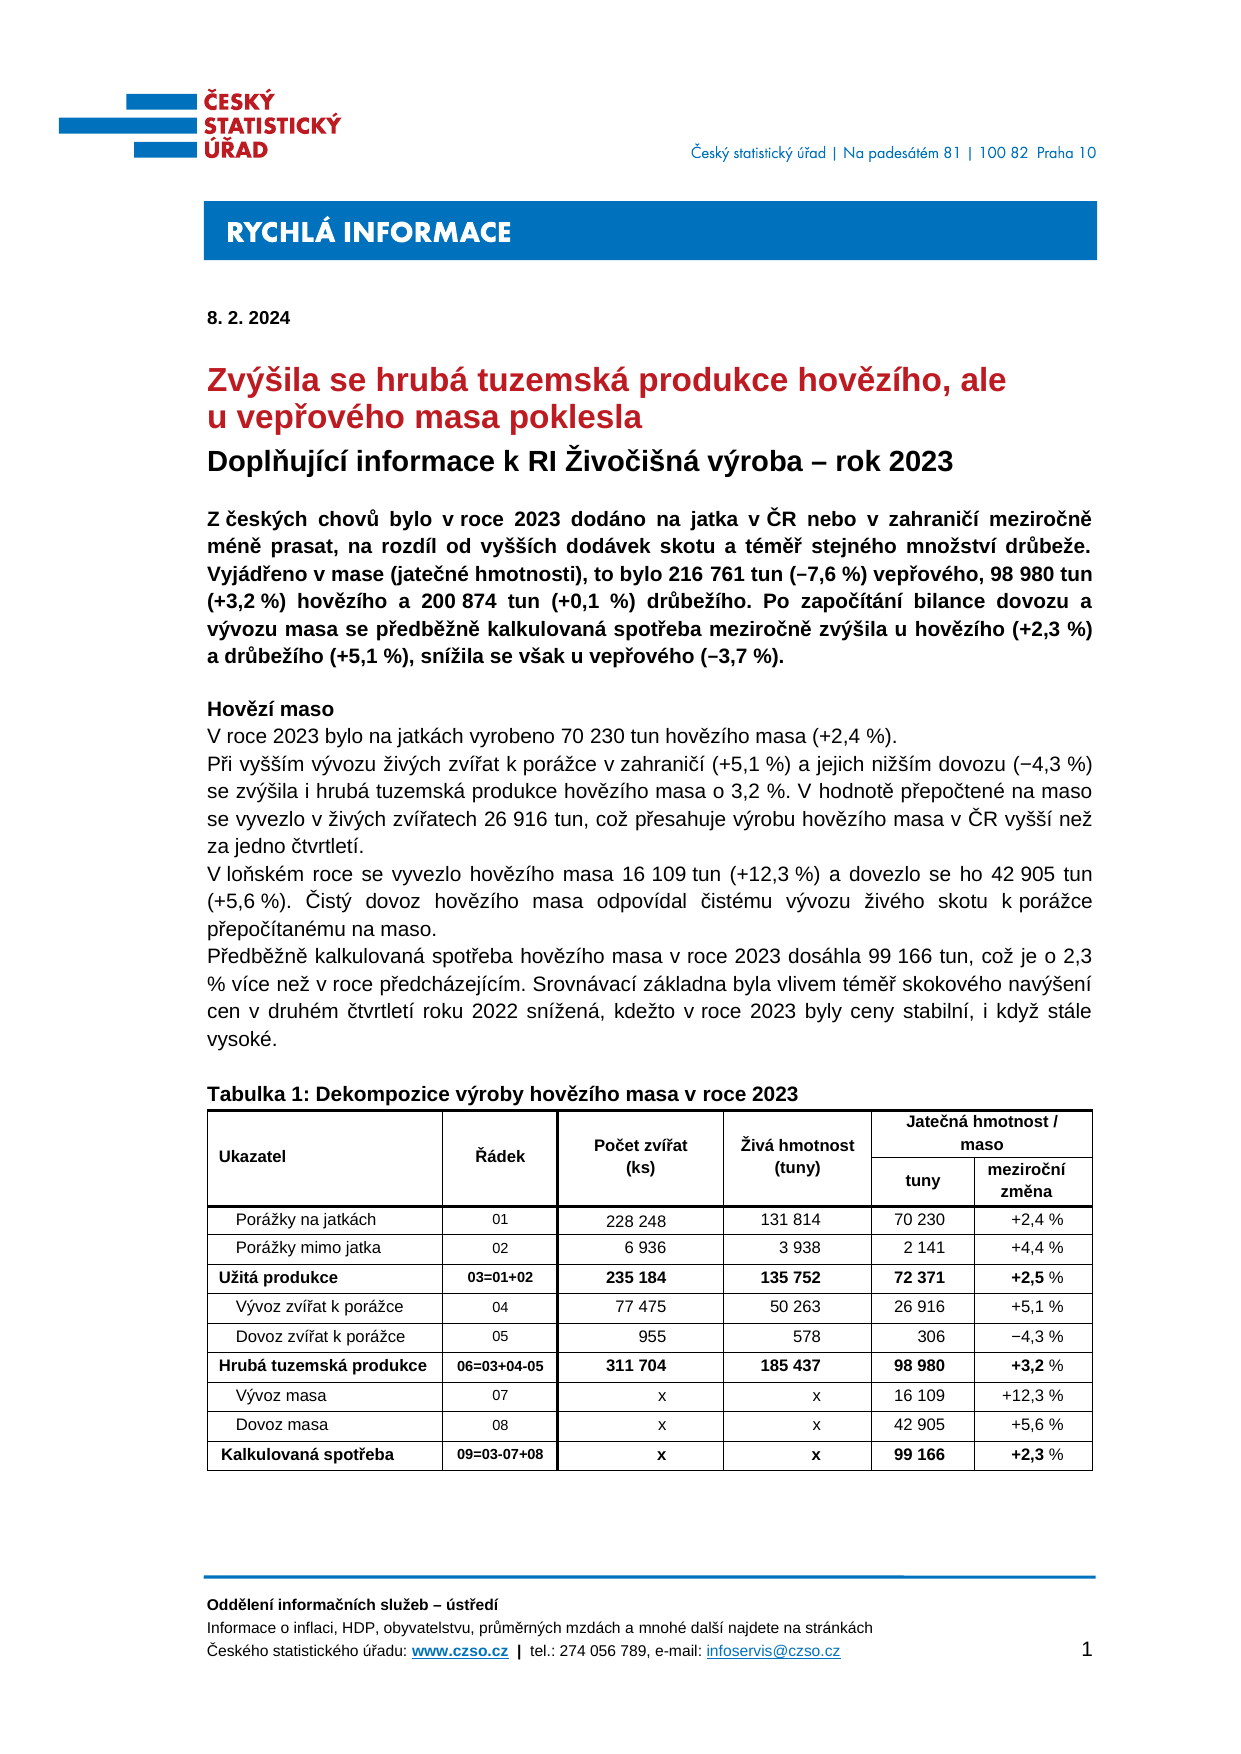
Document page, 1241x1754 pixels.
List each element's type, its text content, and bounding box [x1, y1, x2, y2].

table_cell x [559, 1442, 723, 1470]
table_cell 16 109 [872, 1383, 974, 1411]
text Doplňující informace k RI Živočišná výroba – rok 2023 [207, 444, 1092, 478]
table_cell 70 230 [872, 1208, 974, 1234]
table_cell 578 [724, 1324, 871, 1352]
table_cell 50 263 [724, 1294, 871, 1323]
table_cell Hrubá tuzemská produkce [208, 1353, 442, 1382]
text Při vyšším vývozu živých zvířat k porážce v zahraničí (+5,1 %) a jejich nižším dovozu (−4,3 %) se zvýšila i hrubá tuzemská produkce hovězího masa o 3,2 %. V hodnotě přepočtené na maso se vyvezlo v živých zvířatech 26 916 tun, což přesahuje výrobu hovězího masa v ČR vyšší než za jedno čtvrtletí. [207, 752, 1092, 858]
title Zvýšila se hrubá tuzemská produkce hovězího, ale u vepřového masa poklesla [207, 361, 1092, 436]
text 8. 2. 2024 [207, 307, 1092, 329]
text Předběžně kalkulovaná spotřeba hovězího masa v roce 2023 dosáhla 99 166 tun, což je o 2,3 % více než v roce předcházejícím. Srovnávací základna byla vlivem téměř skokového navýšení cen v druhém čtvrtletí roku 2022 snížená, kdežto v roce 2023 byly ceny stabilní, i když stále vysoké. [207, 944, 1092, 1051]
table_cell +2,5 % [975, 1265, 1092, 1293]
table_cell 01 [443, 1208, 556, 1234]
table_cell 3 938 [724, 1235, 871, 1264]
table_cell +5,6 % [975, 1412, 1092, 1441]
table_cell +4,4 % [975, 1235, 1092, 1264]
table_cell 05 [443, 1324, 556, 1352]
table_cell +12,3 % [975, 1383, 1092, 1411]
table_cell Vývoz masa [208, 1383, 442, 1411]
table_header Jatečná hmotnost / maso [872, 1112, 1092, 1157]
text V loňském roce se vyvezlo hovězího masa 16 109 tun (+12,3 %) a dovezlo se ho 42 905 tun (+5,6 %). Čistý dovoz hovězího masa odpovídal čistému vývozu živého skotu k porážce přepočítanému na maso. [207, 862, 1092, 941]
table_cell x [724, 1412, 871, 1441]
table_cell 6 936 [559, 1235, 723, 1264]
table_cell 99 166 [872, 1442, 974, 1470]
table_cell x [559, 1412, 723, 1441]
table_header Počet zvířat (ks) [559, 1112, 723, 1205]
table_header Ukazatel [208, 1112, 442, 1205]
table_cell meziroční změna [975, 1158, 1092, 1205]
table_cell x [559, 1383, 723, 1411]
table_cell +2,4 % [975, 1208, 1092, 1234]
table_cell +5,1 % [975, 1294, 1092, 1323]
table_cell 07 [443, 1383, 556, 1411]
table_cell +3,2 % [975, 1353, 1092, 1382]
table_cell 135 752 [724, 1265, 871, 1293]
table_cell Vývoz zvířat k porážce [208, 1294, 442, 1323]
text Z českých chovů bylo v roce 2023 dodáno na jatka v ČR nebo v zahraničí meziročně méně prasat, na rozdíl od vyšších dodávek skotu a téměř stejného množství drůbeže. Vyjádřeno v mase (jatečné hmotnosti), to bylo 216 761 tun (−7,6 %) vepřového, 98 980 tun (+3,2 %) hovězího a 200 874 tun (+0,1 %) drůbežího. Po započítání bilance dovozu a vývozu masa se předběžně kalkulovaná spotřeba meziročně zvýšila u hovězího (+2,3 %) a drůbežího (+5,1 %), snížila se však u vepřového (−3,7 %). [207, 507, 1092, 668]
subtitle Hovězí maso [207, 697, 1092, 721]
table_cell Dovoz zvířat k porážce [208, 1324, 442, 1352]
table_cell 06=03+04-05 [443, 1353, 556, 1382]
table_cell tuny [872, 1158, 974, 1205]
table_cell Užitá produkce [208, 1265, 442, 1293]
table_cell 228 248 [559, 1208, 723, 1234]
table_cell 131 814 [724, 1208, 871, 1234]
table_cell Porážky na jatkách [208, 1208, 442, 1234]
table_cell Kalkulovaná spotřeba [208, 1442, 442, 1470]
table_cell 955 [559, 1324, 723, 1352]
table_header Živá hmotnost (tuny) [724, 1112, 871, 1205]
table_cell 306 [872, 1324, 974, 1352]
table_cell +2,3 % [975, 1442, 1092, 1470]
table_cell 98 980 [872, 1353, 974, 1382]
table_cell 77 475 [559, 1294, 723, 1323]
table_cell x [724, 1442, 871, 1470]
table_cell x [724, 1383, 871, 1411]
subtitle Tabulka 1: Dekompozice výroby hovězího masa v roce 2023 [207, 1082, 1092, 1106]
table_cell 311 704 [559, 1353, 723, 1382]
table_cell 42 905 [872, 1412, 974, 1441]
table_header Řádek [443, 1112, 556, 1205]
table_cell 02 [443, 1235, 556, 1264]
table_cell Dovoz masa [208, 1412, 442, 1441]
table_cell 08 [443, 1412, 556, 1441]
table_cell 72 371 [872, 1265, 974, 1293]
table_cell 09=03-07+08 [443, 1442, 556, 1470]
table_cell 04 [443, 1294, 556, 1323]
table_cell 26 916 [872, 1294, 974, 1323]
table_cell 185 437 [724, 1353, 871, 1382]
table_cell 03=01+02 [443, 1265, 556, 1293]
table_cell 235 184 [559, 1265, 723, 1293]
text V roce 2023 bylo na jatkách vyrobeno 70 230 tun hovězího masa (+2,4 %). [207, 724, 1092, 748]
table_cell −4,3 % [975, 1324, 1092, 1352]
table_cell Porážky mimo jatka [208, 1235, 442, 1264]
table_cell 2 141 [872, 1235, 974, 1264]
